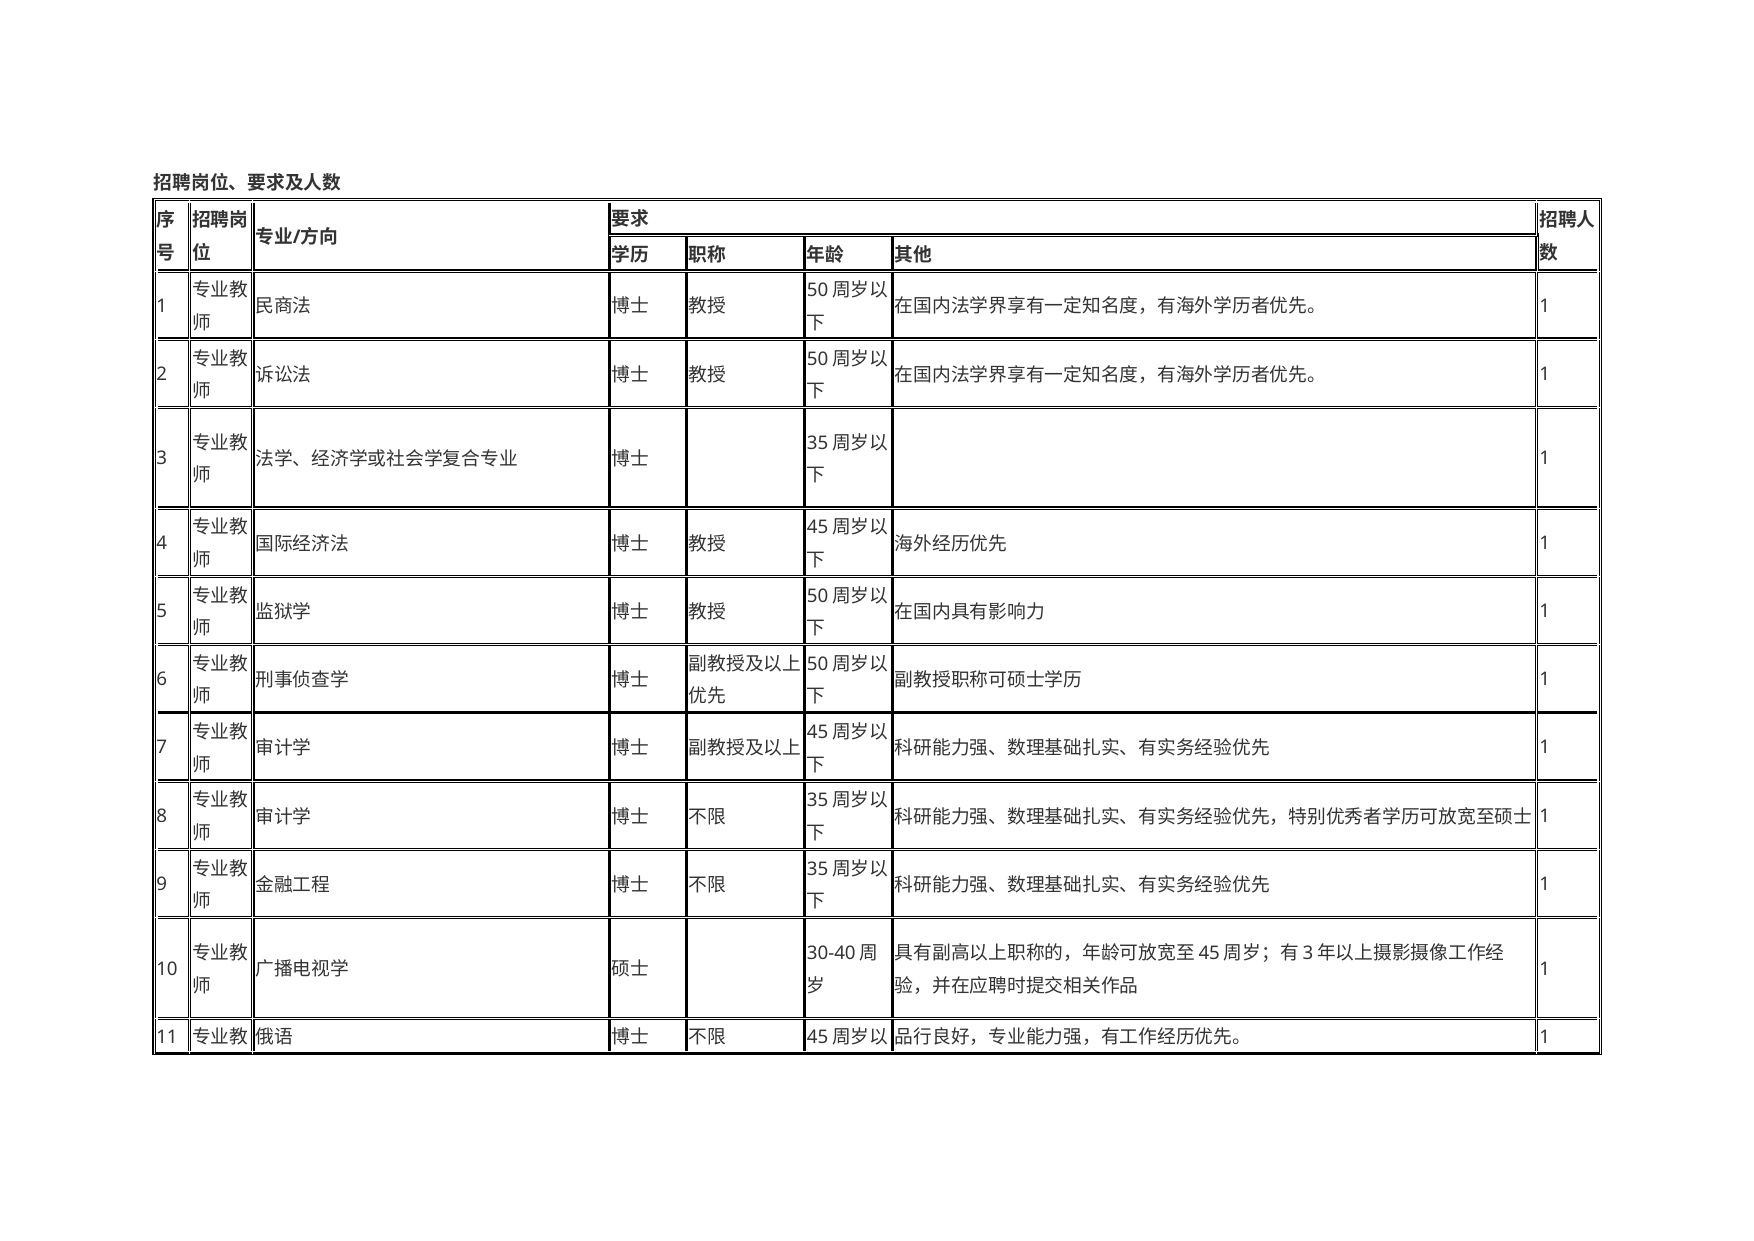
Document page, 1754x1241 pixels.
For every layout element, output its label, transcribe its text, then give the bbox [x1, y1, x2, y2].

table_cell 副教授及以上优先 [688, 646, 803, 711]
table_cell 博士 [611, 578, 685, 643]
table_header 要求 [609, 201, 1537, 233]
table_cell 法学、经济学或社会学复合专业 [255, 409, 608, 506]
table_cell 在国内法学界享有一定知名度，有海外学历者优先。 [894, 273, 1535, 337]
table_cell [894, 409, 1535, 506]
table_cell 副教授职称可硕士学历 [894, 646, 1535, 711]
table_cell 博士 [611, 341, 685, 406]
table_cell 专业教师 [191, 273, 251, 337]
table_cell 专业教师 [191, 578, 251, 643]
table_cell 6 [154, 643, 189, 711]
table_cell 国际经济法 [255, 510, 608, 574]
table_cell 教授 [688, 273, 803, 337]
table_cell 1 [1537, 406, 1600, 506]
table_cell 在国内具有影响力 [894, 578, 1535, 643]
table_cell 具有副高以上职称的，年龄可放宽至45周岁；有3年以上摄影摄像工作经验，并在应聘时提交相关作品 [894, 919, 1535, 1016]
table_cell 50周岁以下 [806, 273, 891, 337]
table_cell 硕士 [611, 919, 685, 1016]
table_cell 监狱学 [255, 578, 608, 643]
table_cell 1 [1538, 337, 1599, 406]
table_cell 3 [154, 406, 189, 506]
table_cell 专业教师 [191, 851, 251, 916]
table_cell 不限 [688, 783, 803, 847]
text 招聘岗位、要求及人数 [153, 165, 1600, 198]
table_cell 副教授及以上 [688, 714, 803, 779]
table_cell 2 [156, 337, 188, 406]
table_cell 博士 [611, 409, 685, 506]
table_cell 专业教师 [191, 714, 251, 779]
table_cell 1 [1537, 269, 1599, 337]
table_cell 1 [1538, 506, 1599, 574]
table_cell 7 [156, 711, 188, 779]
table_cell 博士 [611, 273, 685, 337]
table_header 招聘岗位 [190, 199, 253, 269]
table_cell 刑事侦查学 [255, 646, 608, 711]
table_cell [688, 409, 803, 506]
table_cell 1 [1538, 711, 1599, 779]
table_cell 35周岁以下 [806, 851, 891, 916]
table_cell 4 [156, 506, 188, 574]
table_cell 1 [1537, 643, 1600, 711]
table_cell 11 [156, 1016, 189, 1052]
table_cell 专业教师 [191, 646, 251, 711]
table_cell 45周岁以下 [804, 1020, 892, 1052]
table_cell 9 [156, 848, 188, 916]
table_cell 年龄 [806, 237, 891, 269]
table_cell 教授 [688, 578, 803, 643]
table_cell 45周岁以下 [806, 510, 891, 574]
table_cell 科研能力强、数理基础扎实、有实务经验优先 [894, 714, 1535, 779]
table_cell 不限 [686, 1020, 804, 1052]
table_cell 不限 [688, 851, 803, 916]
table_cell 其他 [894, 237, 1535, 269]
table_cell 博士 [611, 510, 685, 574]
table_cell 50周岁以下 [806, 578, 891, 643]
table_header 序号 [156, 201, 189, 269]
table_cell 在国内法学界享有一定知名度，有海外学历者优先。 [894, 341, 1535, 406]
table_cell 学历 [611, 237, 685, 269]
table_cell 35周岁以下 [806, 783, 891, 847]
table_cell 1 [156, 269, 188, 337]
table_cell 专业教师 [190, 1016, 253, 1052]
table_cell 博士 [611, 783, 685, 847]
table_cell 博士 [611, 646, 685, 711]
table_cell 8 [156, 779, 188, 847]
table_cell 俄语 [253, 1020, 609, 1052]
table_cell 民商法 [255, 273, 608, 337]
table_cell 30-40周岁 [806, 919, 891, 1016]
table_cell 诉讼法 [255, 341, 608, 406]
table_cell 专业教师 [191, 409, 251, 506]
table_cell 专业教师 [191, 341, 251, 406]
table_cell 35周岁以下 [806, 409, 891, 506]
table_cell 教授 [688, 510, 803, 574]
table_cell 金融工程 [255, 851, 608, 916]
table_cell 专业教师 [191, 510, 251, 574]
table_cell 科研能力强、数理基础扎实、有实务经验优先 [894, 851, 1535, 916]
table_cell 海外经历优先 [894, 510, 1535, 574]
table_cell 审计学 [255, 714, 608, 779]
table_cell 10 [154, 916, 189, 1016]
table_cell 审计学 [255, 783, 608, 847]
table_cell 5 [156, 575, 188, 643]
table_cell 50周岁以下 [806, 341, 891, 406]
table_cell 1 [1537, 916, 1600, 1016]
table_cell 专业教师 [191, 919, 251, 1016]
table_cell 1 [1538, 779, 1599, 847]
table_header 专业/方向 [253, 201, 609, 269]
table_cell 科研能力强、数理基础扎实、有实务经验优先，特别优秀者学历可放宽至硕士 [894, 783, 1535, 847]
table_cell 1 [1538, 848, 1599, 916]
table_cell 职称 [688, 237, 803, 269]
table_cell 1 [1537, 1016, 1599, 1052]
table_cell 广播电视学 [255, 919, 608, 1016]
table_cell 品行良好，专业能力强，有工作经历优先。 [892, 1020, 1537, 1052]
table_cell 教授 [688, 341, 803, 406]
table_cell [688, 919, 803, 1016]
table_cell 1 [1538, 575, 1599, 643]
table_cell 博士 [609, 1020, 686, 1052]
table_cell 50周岁以下 [806, 646, 891, 711]
table_cell 博士 [611, 714, 685, 779]
table_header 招聘人数 [1537, 201, 1599, 269]
table_cell 博士 [611, 851, 685, 916]
table_cell 专业教师 [191, 783, 251, 847]
table_cell 45周岁以下 [806, 714, 891, 779]
